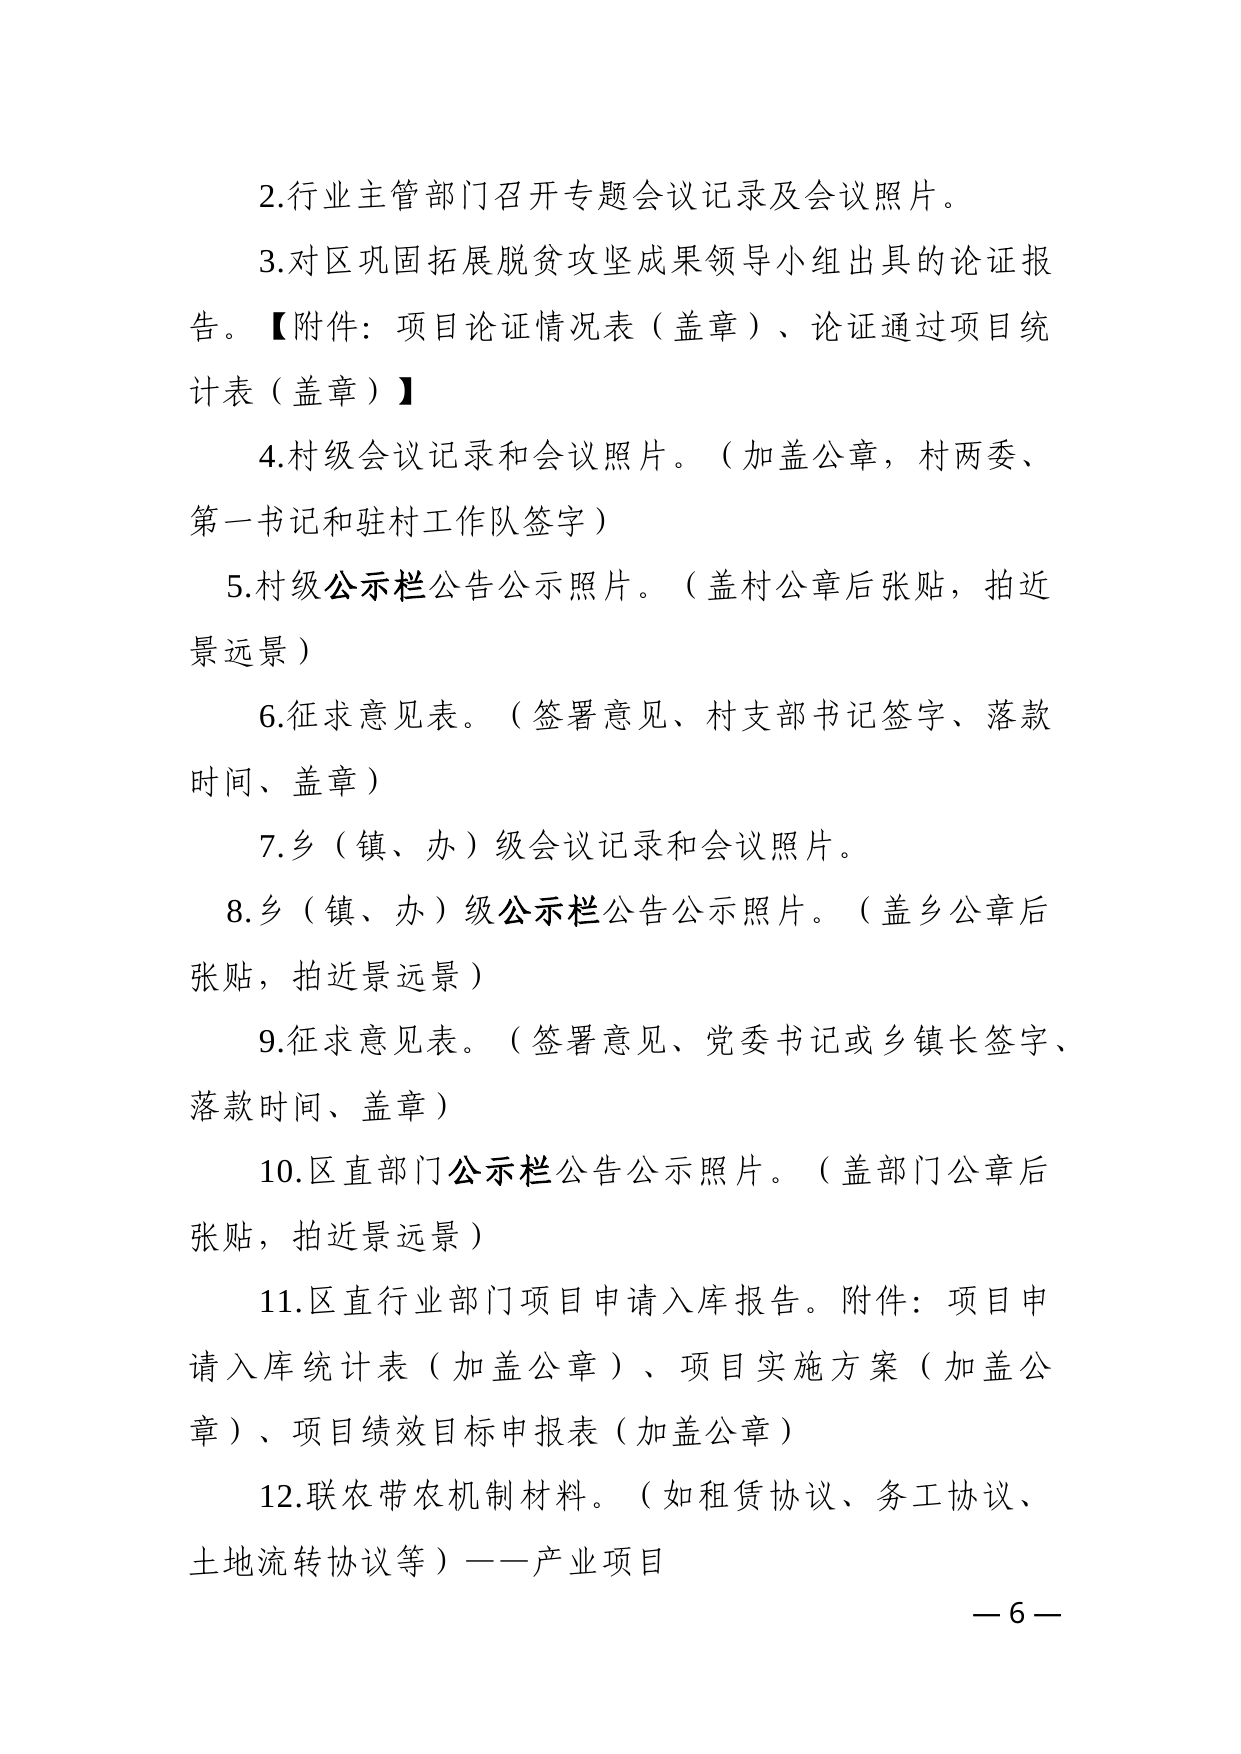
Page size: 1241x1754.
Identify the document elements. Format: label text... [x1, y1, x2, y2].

list 7.乡（镇、办）级会议记录和会议照片。 [187, 812, 1053, 877]
text 12.联农带农机制材料。（如租赁协议、务工协议、土地流转协议等）——产业项目 [187, 1462, 1053, 1592]
text 5.村级公示栏公告公示照片。（盖村公章后张贴，拍近景远景） [187, 552, 1053, 682]
list 4.村级会议记录和会议照片。（加盖公章，村两委、第一书记和驻村工作队签字） [187, 422, 1053, 552]
text 9.征求意见表。（签署意见、党委书记或乡镇长签字、落款时间、盖章） [187, 1007, 1053, 1137]
text 3.对区巩固拓展脱贫攻坚成果领导小组出具的论证报告。【附件：项目论证情况表（盖章）、论证通过项目统计表（盖章）】 [187, 227, 1053, 422]
text 10.区直部门公示栏公告公示照片。（盖部门公章后张贴，拍近景远景） [187, 1137, 1053, 1267]
list 11.区直行业部门项目申请入库报告。附件：项目申请入库统计表（加盖公章）、项目实施方案（加盖公章）、项目绩效目标申报表（加盖公章） [187, 1267, 1053, 1462]
text 8.乡（镇、办）级公示栏公告公示照片。（盖乡公章后张贴，拍近景远景） [187, 877, 1053, 1007]
text 6.征求意见表。（签署意见、村支部书记签字、落款时间、盖章） [187, 682, 1053, 812]
list 2.行业主管部门召开专题会议记录及会议照片。 [187, 162, 1053, 227]
